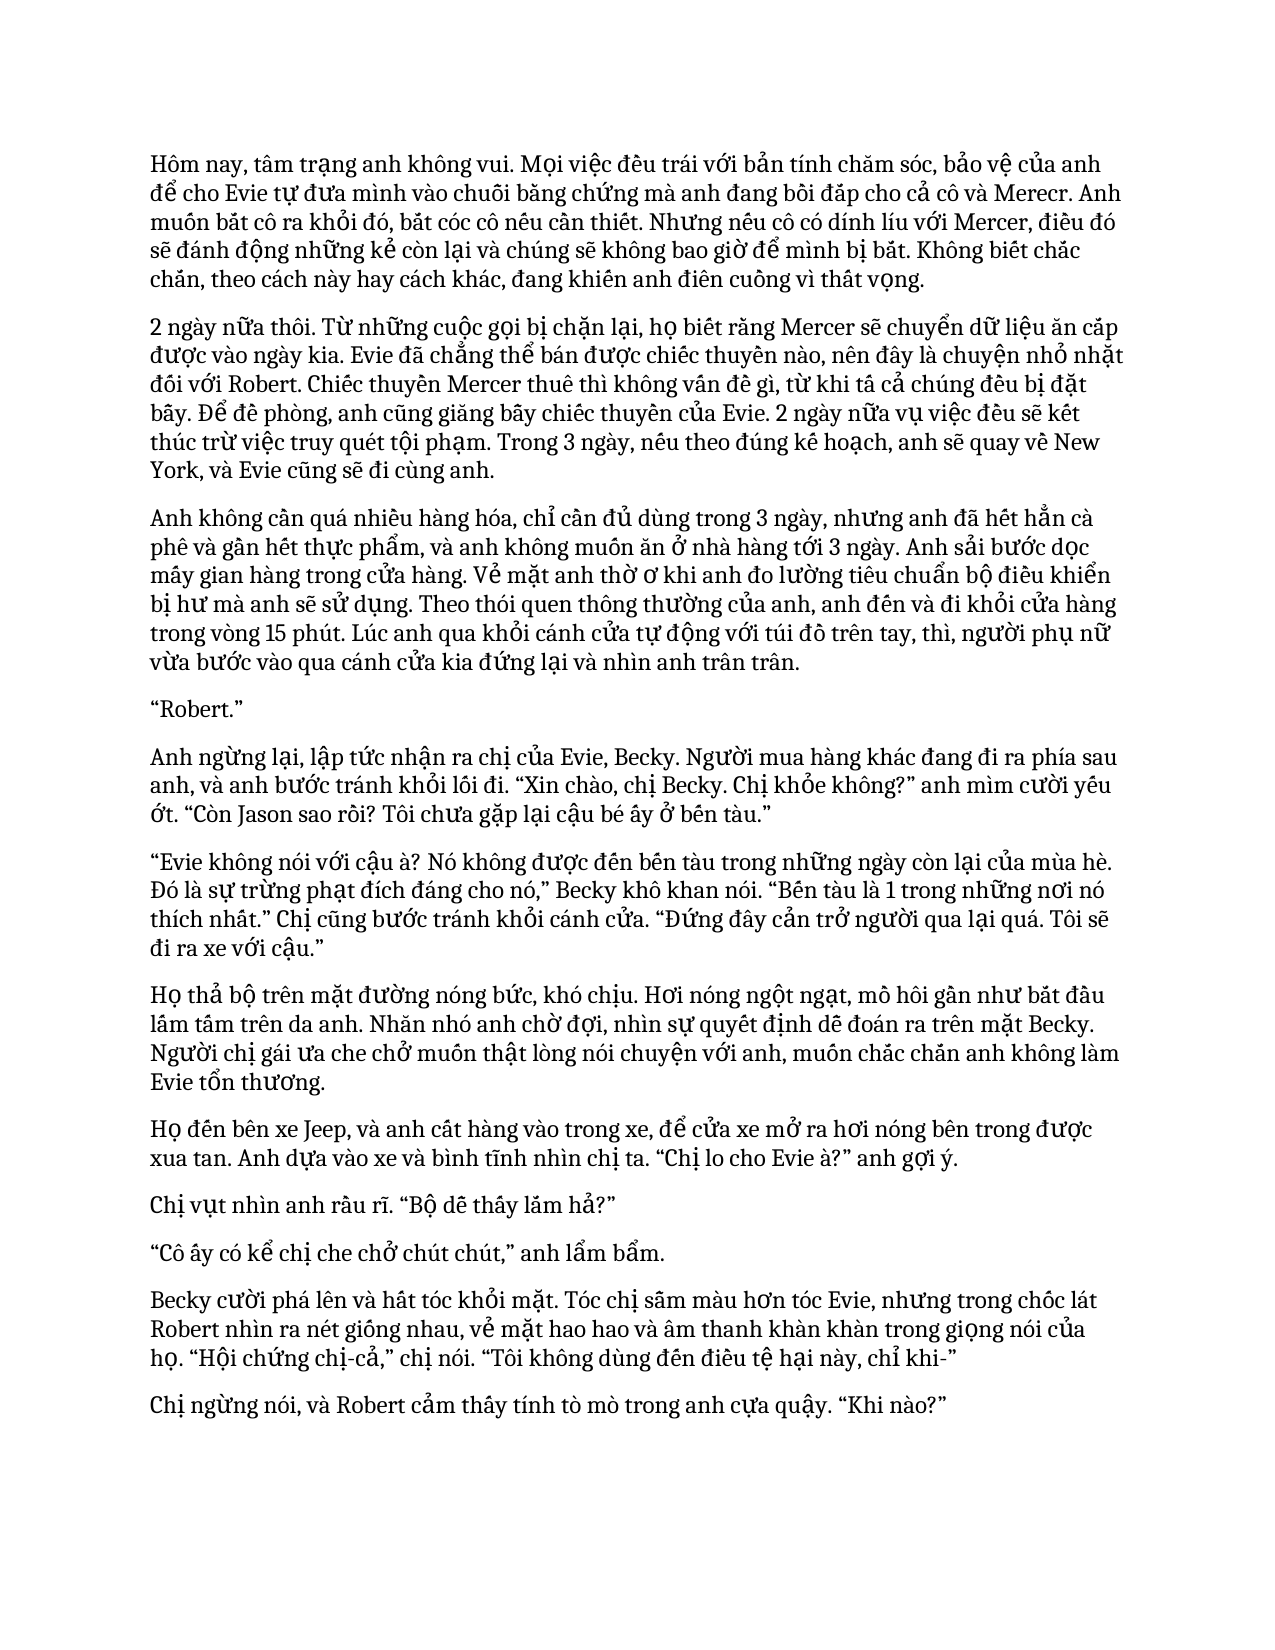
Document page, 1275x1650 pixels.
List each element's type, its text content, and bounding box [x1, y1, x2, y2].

text 2 ngày nữa thôi. Từ những cuộc gọi bị chặn lại, họ biết rằng Mercer sẽ chuyển dữ liệu ăn cắp được vào ngày kia. Evie đã chẳng thể bán được chiếc thuyền nào, nên đây là chuyện nhỏ nhặt đối với Robert. Chiếc thuyền Mercer thuê thì không vấn đề gì, từ khi tấ cả chúng đều bị đặt bẫy. Để đề phòng, anh cũng giăng bẫy chiếc thuyền của Evie. 2 ngày nữa vụ việc đều sẽ kết thúc trừ việc truy quét tội phạm. Trong 3 ngày, nếu theo đúng kế hoạch, anh sẽ quay về New York, và Evie cũng sẽ đi cùng anh. [150, 312, 1125, 485]
text Anh không cần quá nhiều hàng hóa, chỉ cần đủ dùng trong 3 ngày, nhưng anh đã hết hẳn cà phê và gần hết thực phẩm, và anh không muốn ăn ở nhà hàng tới 3 ngày. Anh sải bước dọc mấy gian hàng trong cửa hàng. Vẻ mặt anh thờ ơ khi anh đo lường tiêu chuẩn bộ điều khiển bị hư mà anh sẽ sử dụng. Theo thói quen thông thường của anh, anh đến và đi khỏi cửa hàng trong vòng 15 phút. Lúc anh qua khỏi cánh cửa tự động với túi đồ trên tay, thì, người phụ nữ vừa bước vào qua cánh cửa kia đứng lại và nhìn anh trân trân. [150, 504, 1125, 676]
text Họ đến bên xe Jeep, và anh cất hàng vào trong xe, để cửa xe mở ra hơi nóng bên trong được xua tan. Anh dựa vào xe và bình tĩnh nhìn chị ta. “Chị lo cho Evie à?” anh gợi ý. [150, 1115, 1125, 1172]
text “Cô ấy có kể chị che chở chút chút,” anh lẩm bẩm. [150, 1239, 1125, 1267]
text “Evie không nói với cậu à? Nó không được đến bến tàu trong những ngày còn lại của mùa hè. Đó là sự trừng phạt đích đáng cho nó,” Becky khô khan nói. “Bến tàu là 1 trong những nơi nó thích nhất.” Chị cũng bước tránh khỏi cánh cửa. “Đứng đây cản trở người qua lại quá. Tôi sẽ đi ra xe với cậu.” [150, 847, 1125, 962]
text Becky cười phá lên và hất tóc khỏi mặt. Tóc chị sẫm màu hơn tóc Evie, nhưng trong chốc lát Robert nhìn ra nét giống nhau, vẻ mặt hao hao và âm thanh khàn khàn trong giọng nói của họ. “Hội chứng chị-cả,” chị nói. “Tôi không dùng đến điều tệ hại này, chỉ khi-” [150, 1286, 1125, 1372]
text “Robert.” [150, 695, 1125, 724]
text Chị ngừng nói, và Robert cảm thấy tính tò mò trong anh cựa quậy. “Khi nào?” [150, 1391, 1125, 1420]
text Họ thả bộ trên mặt đường nóng bức, khó chịu. Hơi nóng ngột ngạt, mồ hôi gần như bắt đầu lấm tấm trên da anh. Nhăn nhó anh chờ đợi, nhìn sự quyết định dễ đoán ra trên mặt Becky. Người chị gái ưa che chở muốn thật lòng nói chuyện với anh, muốn chắc chắn anh không làm Evie tổn thương. [150, 981, 1125, 1096]
text Chị vụt nhìn anh rầu rĩ. “Bộ dễ thấy lắm hả?” [150, 1191, 1125, 1220]
text Anh ngừng lại, lập tức nhận ra chị của Evie, Becky. Người mua hàng khác đang đi ra phía sau anh, và anh bước tránh khỏi lối đi. “Xin chào, chị Becky. Chị khỏe không?” anh mìm cười yếu ớt. “Còn Jason sao rồi? Tôi chưa gặp lại cậu bé ấy ở bến tàu.” [150, 742, 1125, 829]
text Hôm nay, tâm trạng anh không vui. Mọi việc đều trái với bản tính chăm sóc, bảo vệ của anh để cho Evie tự đưa mình vào chuỗi bằng chứng mà anh đang bồi đắp cho cả cô và Merecr. Anh muốn bắt cô ra khỏi đó, bắt cóc cô nếu cần thiết. Nhưng nếu cô có dính líu với Mercer, điều đó sẽ đánh động những kẻ còn lại và chúng sẽ không bao giờ để mình bị bắt. Không biết chắc chắn, theo cách này hay cách khác, đang khiến anh điên cuồng vì thất vọng. [150, 150, 1125, 294]
